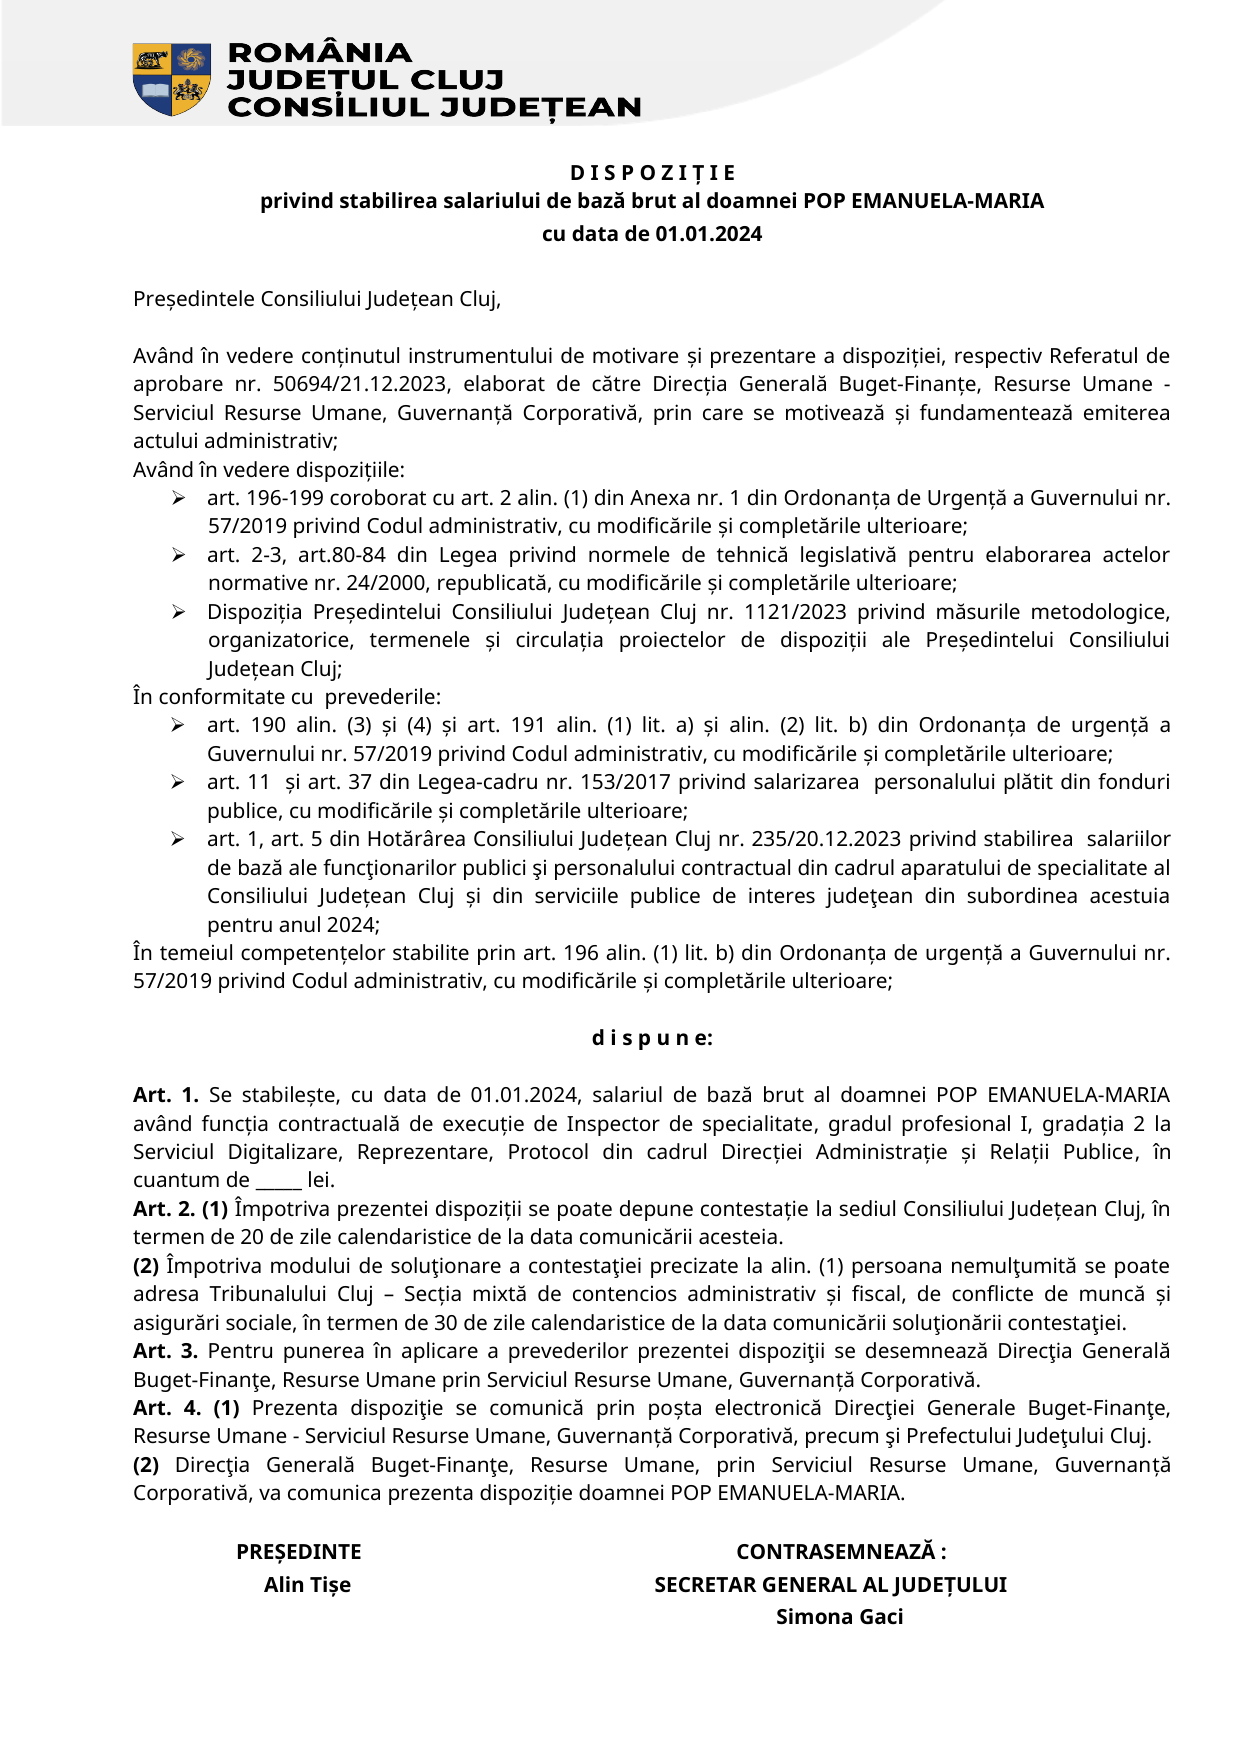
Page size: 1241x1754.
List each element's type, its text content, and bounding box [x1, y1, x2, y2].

text D I S P O Z I Ţ I E [133, 158, 1172, 186]
picture [132, 37, 641, 124]
text Având în vedere conținutul instrumentului de motivare și prezentare a dispoziției, respectiv Referatul de aprobare nr. 50694/21.12.2023, elaborat de către Direcţia Generală Buget-Finanţe, Resurse Umane - Serviciul Resurse Umane, Guvernanță Corporativă, prin care se motivează și fundamentează emiterea actului administrativ; [133, 341, 1172, 455]
text Simona Gaci [133, 1602, 1172, 1631]
text Art. 4. (1) Prezenta dispoziţie se comunică prin poșta electronică Direcţiei Generale Buget-Finanţe, Resurse Umane - Serviciul Resurse Umane, Guvernanță Corporativă, precum şi Prefectului Judeţului Cluj. [133, 1393, 1172, 1450]
text privind stabilirea salariului de bază brut al doamnei POP EMANUELA-MARIA [133, 186, 1172, 215]
list art. 196-199 coroborat cu art. 2 alin. (1) din Anexa nr. 1 din Ordonanța de Urgență a Guvernului nr. 57/2019 privind Codul administrativ, cu modificările și completările ulterioare; [170, 483, 1172, 540]
text Art. 1. Se stabilește, cu data de 01.01.2024, salariul de bază brut al doamnei POP EMANUELA-MARIA având funcția contractuală de execuție de Inspector de specialitate, gradul profesional I, gradația 2 la Serviciul Digitalizare, Reprezentare, Protocol din cadrul Direcției Administrație și Relații Publice, în cuantum de _____ lei. [133, 1080, 1172, 1194]
text d i s p u n e: [133, 1023, 1172, 1052]
list art. 2-3, art.80-84 din Legea privind normele de tehnică legislativă pentru elaborarea actelor normative nr. 24/2000, republicată, cu modificările și completările ulterioare; [170, 540, 1172, 597]
list art. 190 alin. (3) și (4) și art. 191 alin. (1) lit. a) şi alin. (2) lit. b) din Ordonanța de urgență a Guvernului nr. 57/2019 privind Codul administrativ, cu modificările și completările ulterioare; [169, 711, 1172, 767]
text Având în vedere dispozițiile: [133, 455, 1172, 483]
text PREȘEDINTE CONTRASEMNEAZĂ : [133, 1537, 1172, 1566]
list Dispoziția Președintelui Consiliului Județean Cluj nr. 1121/2023 privind măsurile metodologice, organizatorice, termenele şi circulaţia proiectelor de dispoziţii ale Preşedintelui Consiliului Judeţean Cluj; [170, 597, 1172, 682]
text Alin Tișe SECRETAR GENERAL AL JUDEŢULUI [177, 1570, 1172, 1598]
text cu data de 01.01.2024 [133, 219, 1172, 247]
text (2) Împotriva modului de soluţionare a contestaţiei precizate la alin. (1) persoana nemulţumită se poate adresa Tribunalului Cluj – Secția mixtă de contencios administrativ și fiscal, de conflicte de muncă și asigurări sociale, în termen de 30 de zile calendaristice de la data comunicării soluţionării contestaţiei. [133, 1251, 1172, 1336]
text În conformitate cu prevederile: [133, 682, 1172, 711]
text Preşedintele Consiliului Judeţean Cluj, [133, 284, 1172, 312]
text Art. 3. Pentru punerea în aplicare a prevederilor prezentei dispoziţii se desemnează Direcţia Generală Buget-Finanţe, Resurse Umane prin Serviciul Resurse Umane, Guvernanță Corporativă. [133, 1336, 1172, 1393]
list art. 1, art. 5 din Hotărârea Consiliului Județean Cluj nr. 235/20.12.2023 privind stabilirea salariilor de bază ale funcţionarilor publici şi personalului contractual din cadrul aparatului de specialitate al Consiliului Județean Cluj și din serviciile publice de interes judeţean din subordinea acestuia pentru anul 2024; [169, 824, 1172, 938]
text Art. 2. (1) Împotriva prezentei dispoziții se poate depune contestație la sediul Consiliului Județean Cluj, în termen de 20 de zile calendaristice de la data comunicării acesteia. [133, 1194, 1172, 1251]
text (2) Direcţia Generală Buget-Finanţe, Resurse Umane, prin Serviciul Resurse Umane, Guvernanță Corporativă, va comunica prezenta dispoziție doamnei POP EMANUELA-MARIA. [133, 1450, 1172, 1507]
text În temeiul competențelor stabilite prin art. 196 alin. (1) lit. b) din Ordonanța de urgență a Guvernului nr. 57/2019 privind Codul administrativ, cu modificările și completările ulterioare; [133, 938, 1172, 995]
list art. 11 și art. 37 din Legea-cadru nr. 153/2017 privind salarizarea personalului plătit din fonduri publice, cu modificările și completările ulterioare; [169, 767, 1172, 824]
